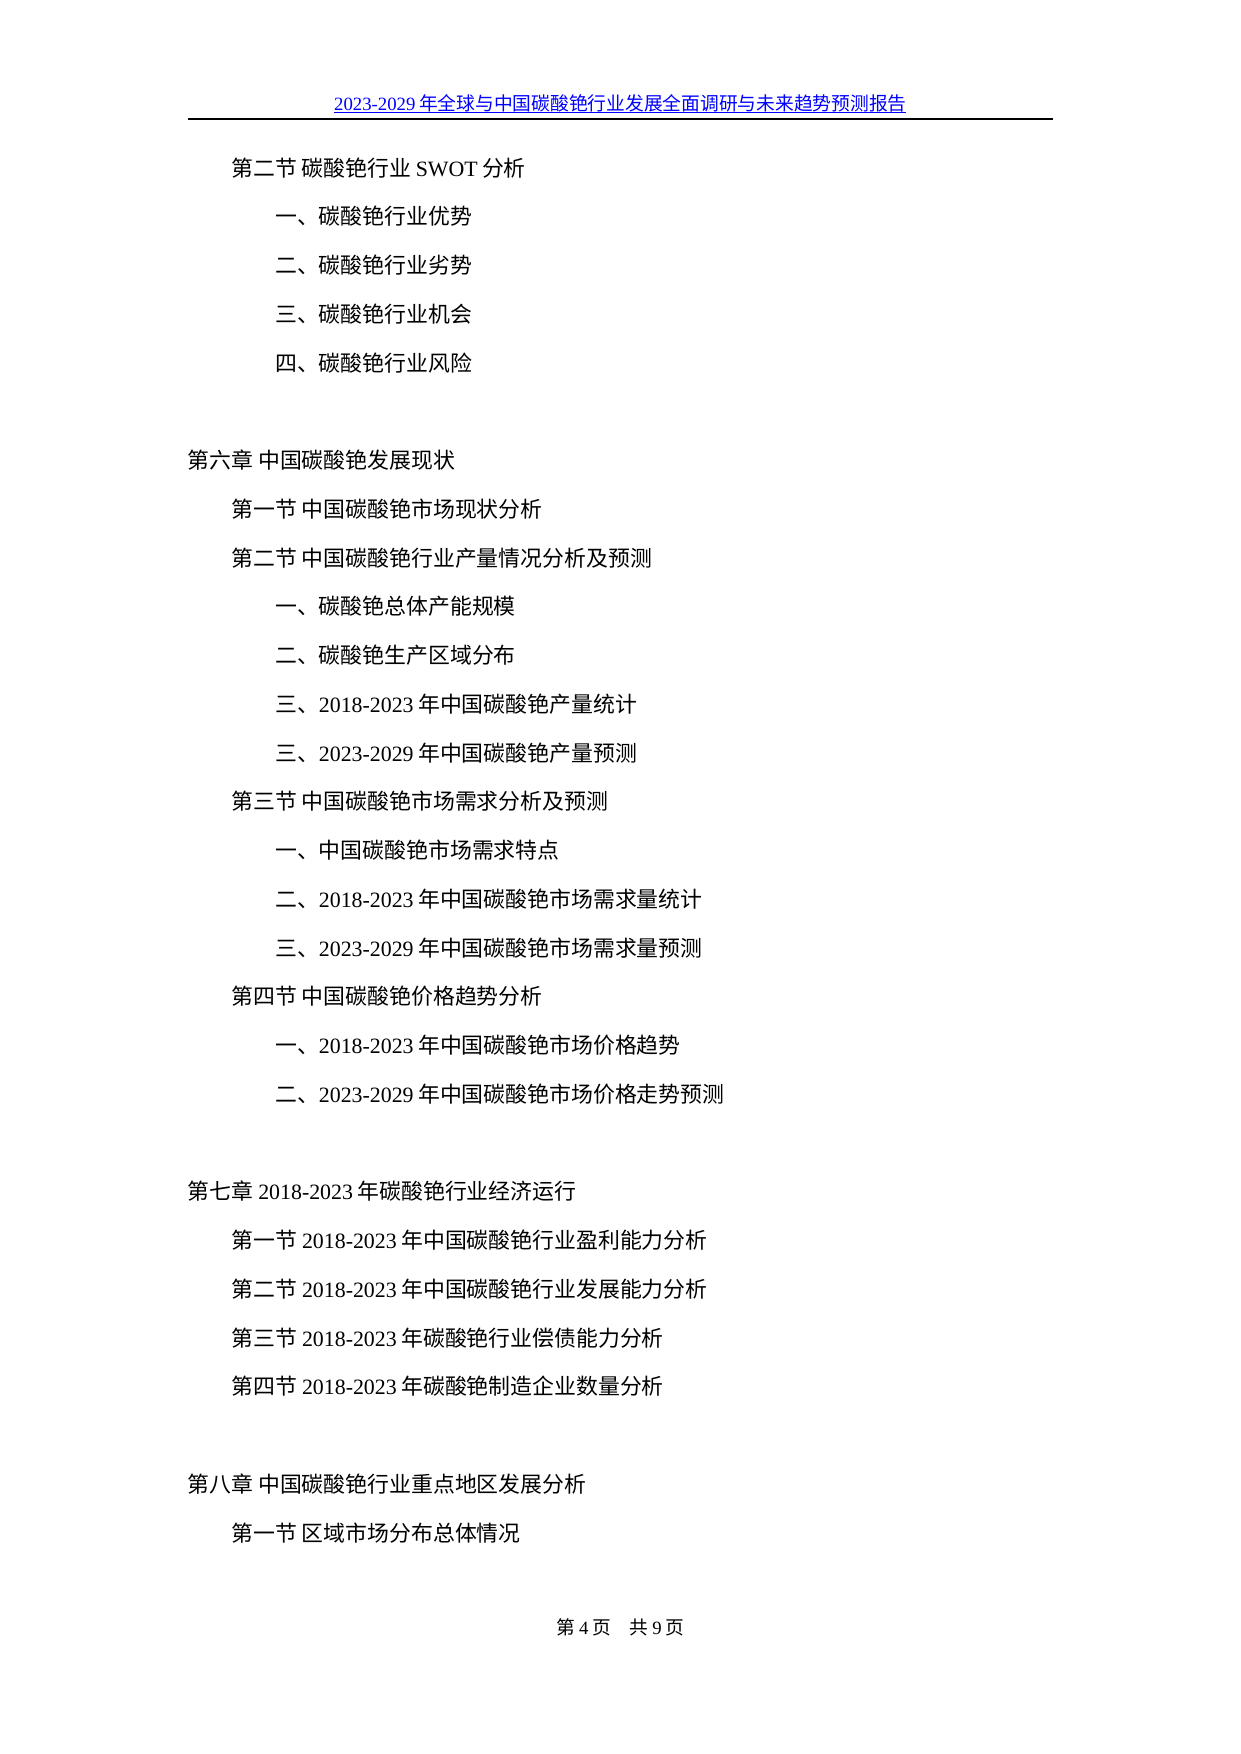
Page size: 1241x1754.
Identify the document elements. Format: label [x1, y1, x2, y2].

text [187, 150, 1053, 1548]
